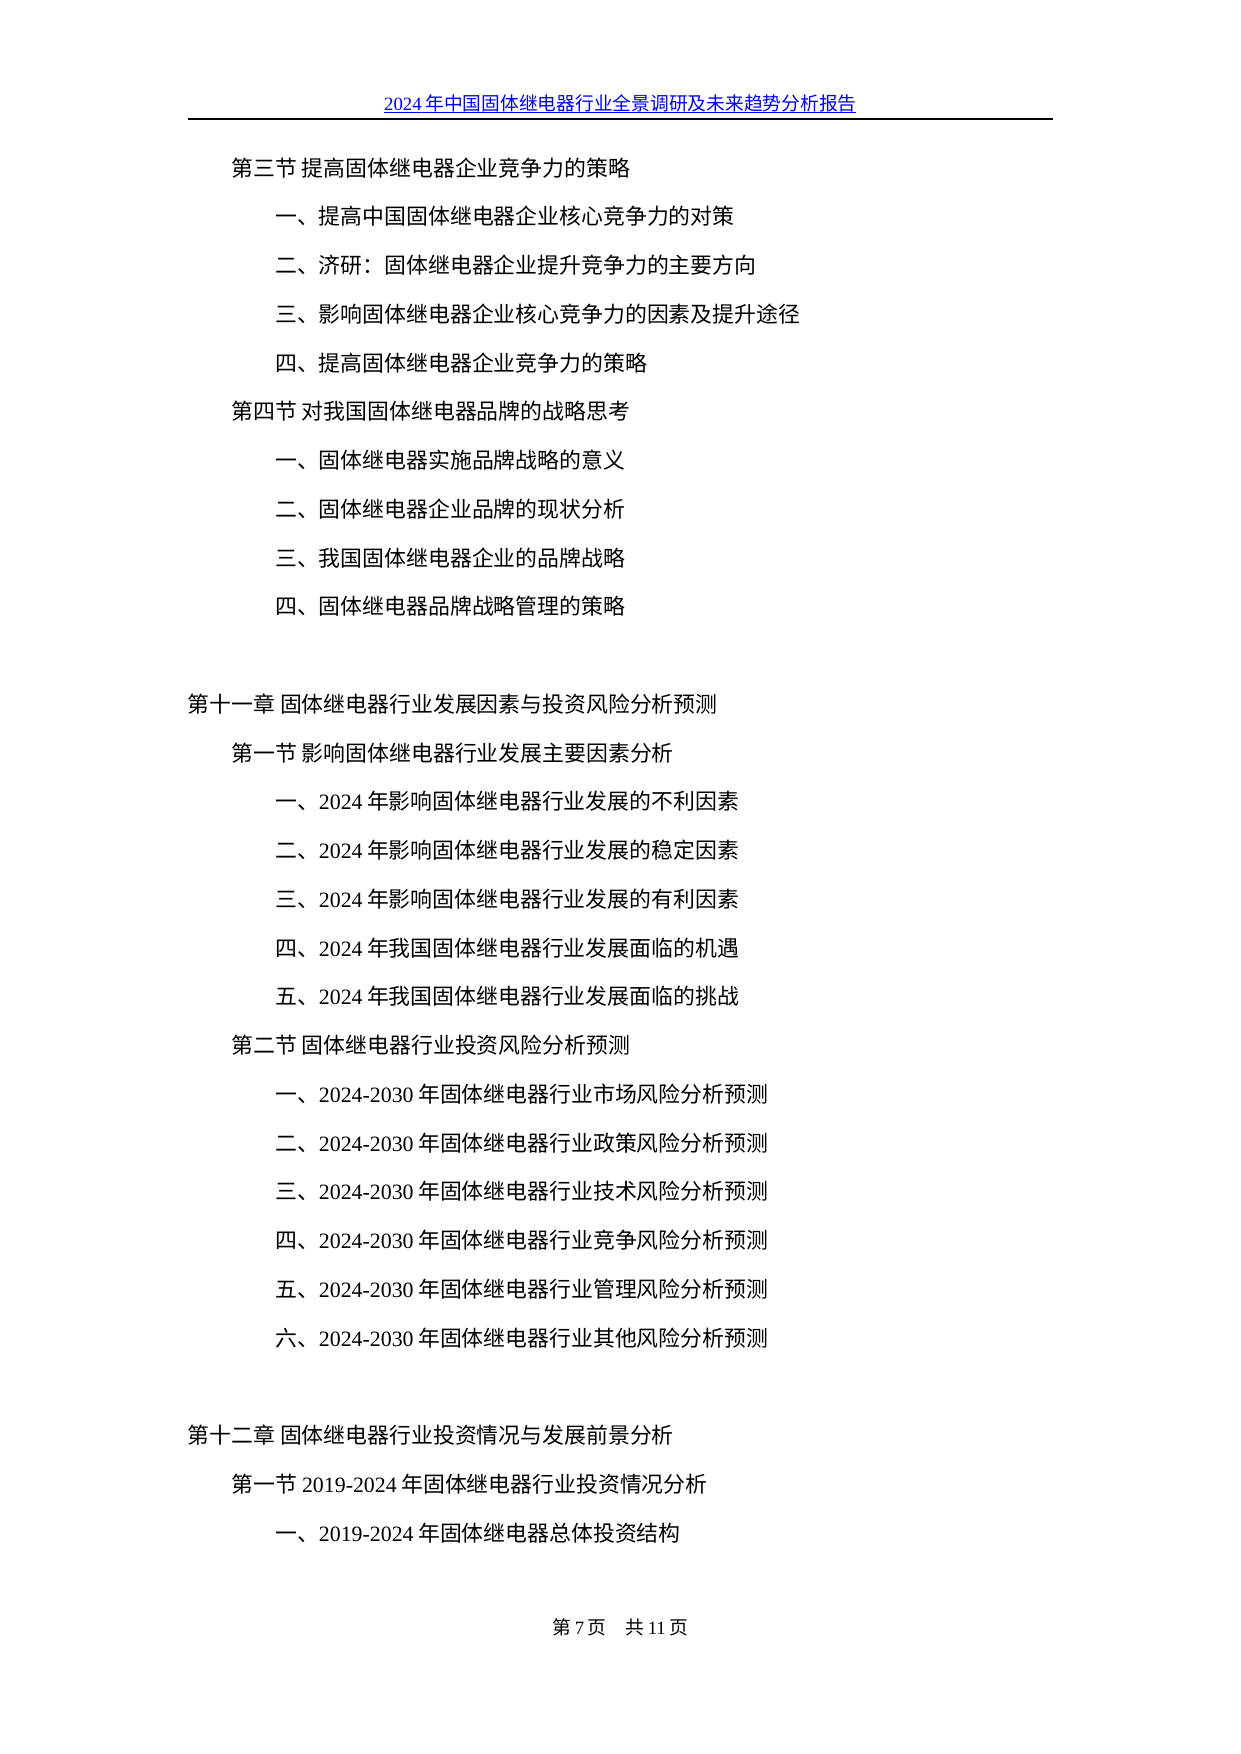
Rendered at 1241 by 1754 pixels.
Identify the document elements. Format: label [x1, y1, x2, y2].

text [187, 150, 1053, 1548]
